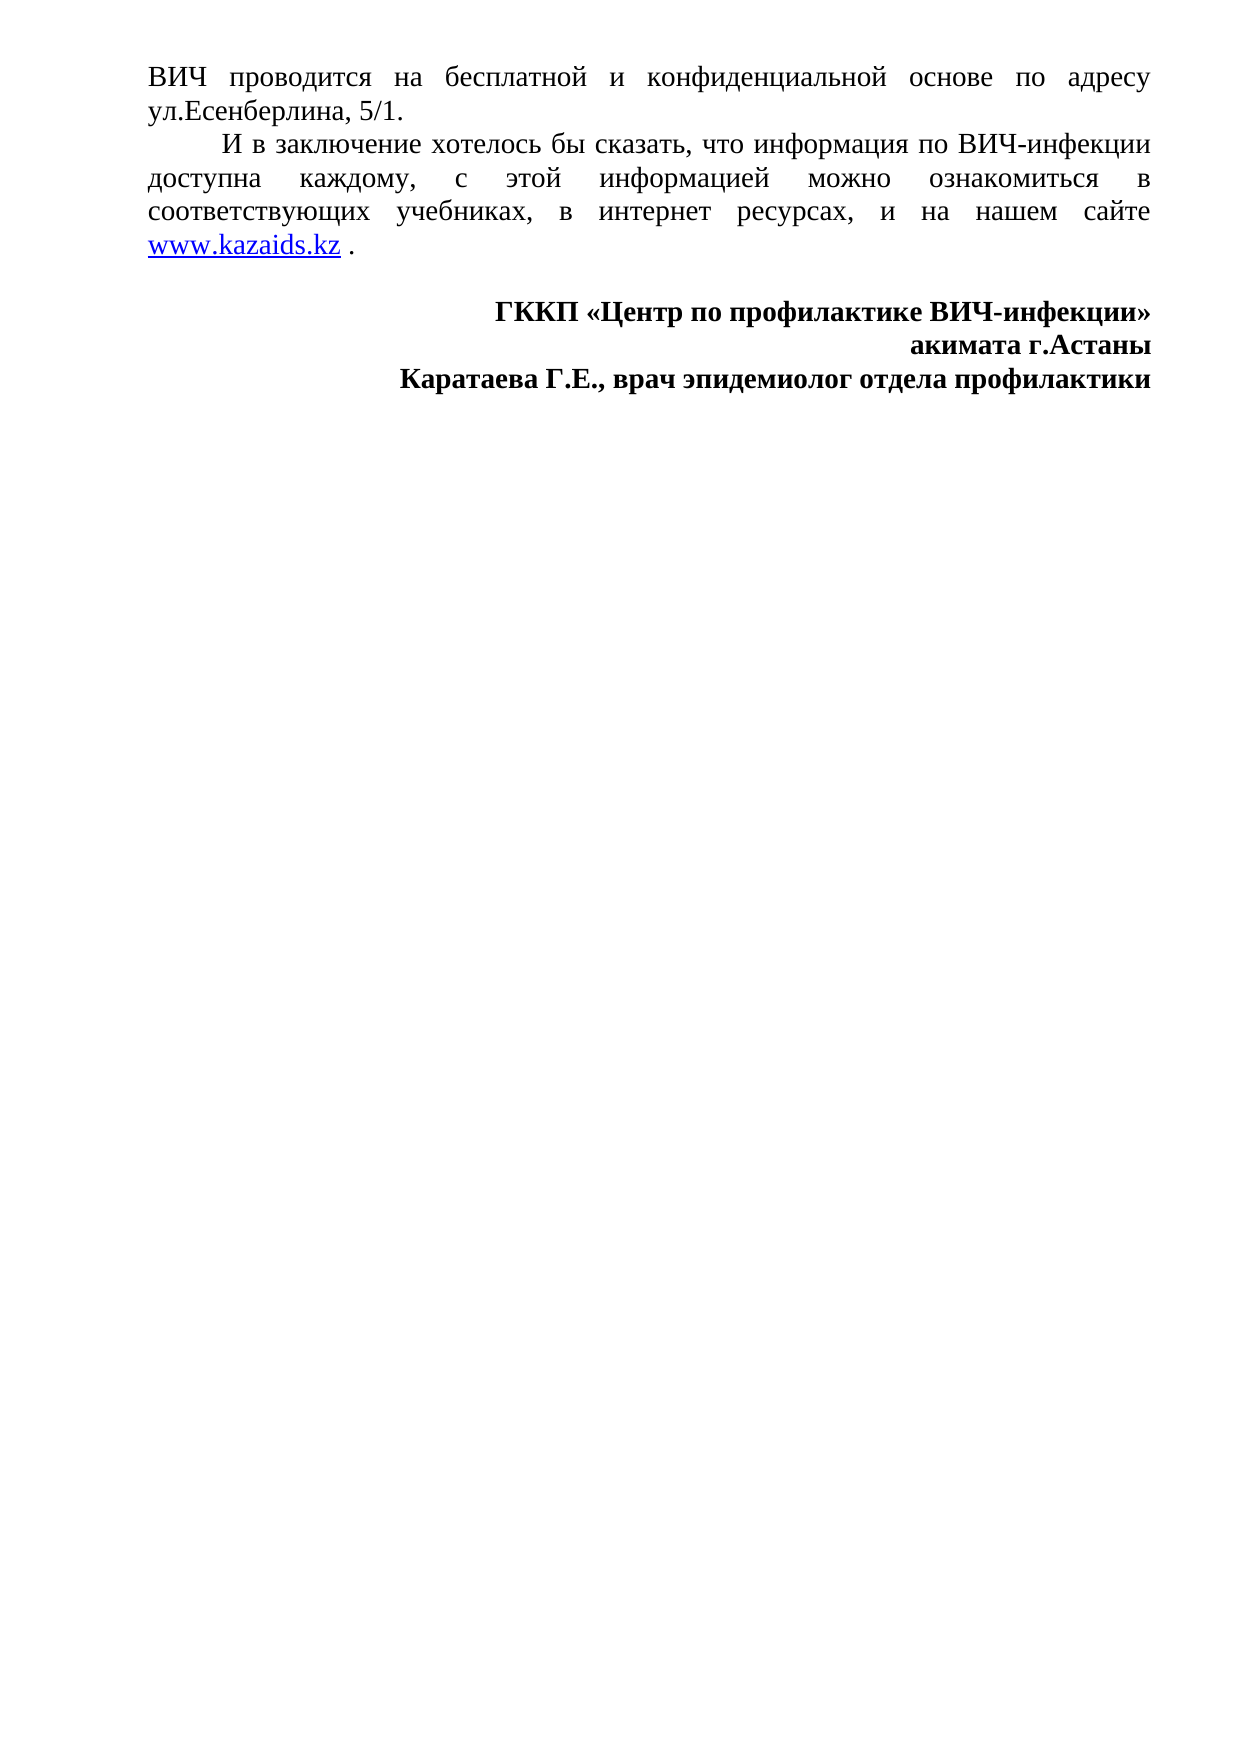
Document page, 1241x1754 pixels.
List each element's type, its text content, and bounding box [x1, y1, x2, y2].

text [148, 59, 1152, 126]
text Каратаева Г.Е., врач эпидемиолог отдела профилактики [148, 361, 1152, 394]
text ГККП «Центр по профилактике ВИЧ-инфекции» [148, 294, 1152, 327]
text акимата г.Астаны [148, 327, 1152, 361]
text И в заключение хотелось бы сказать, что информация по ВИЧ-инфекции доступна каждому, с этой информацией можно ознакомиться в соответствующих учебниках, в интернет ресурсах, и на нашем сайте www.kazaids.kz . [148, 126, 1152, 260]
